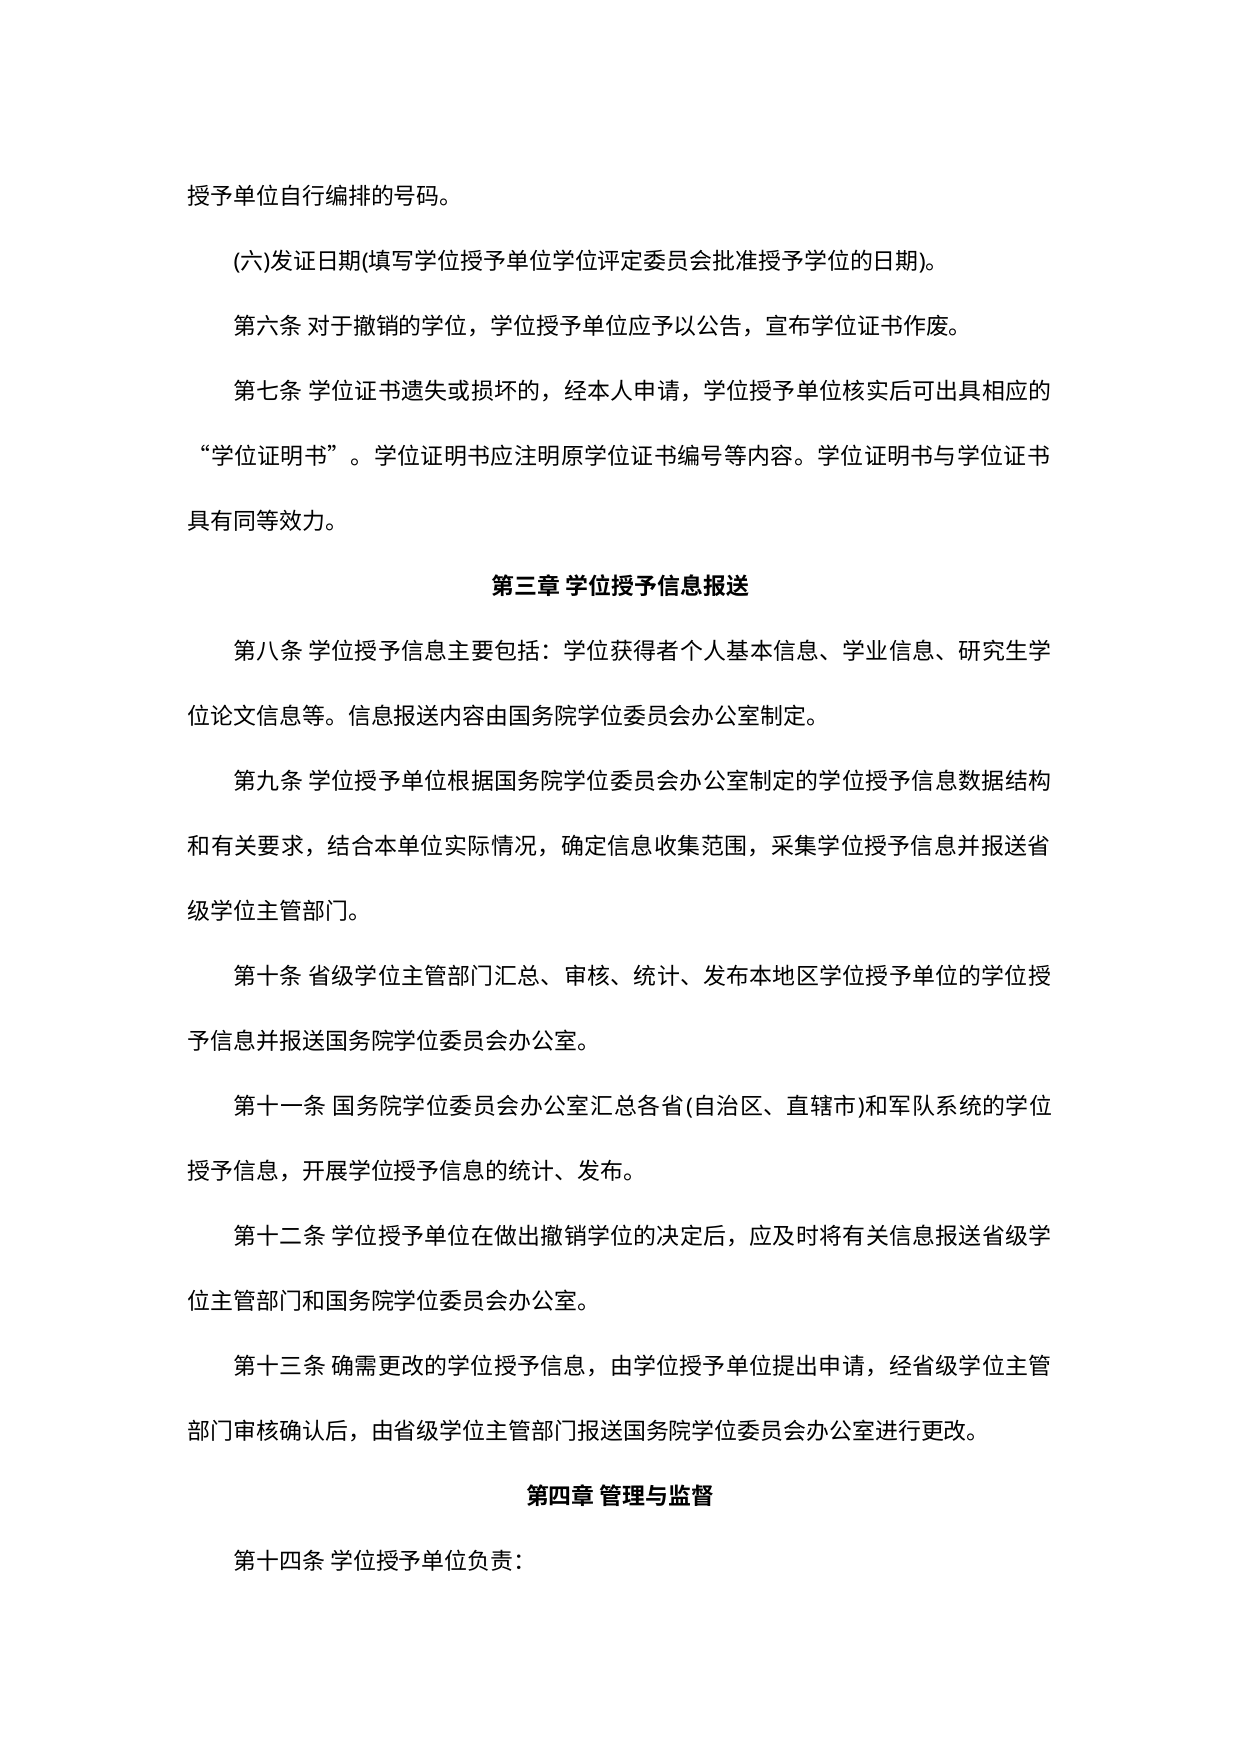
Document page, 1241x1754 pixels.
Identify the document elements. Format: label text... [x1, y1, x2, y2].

text 第四章 管理与监督 [187, 1462, 1053, 1527]
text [187, 162, 1053, 227]
text 第三章 学位授予信息报送 [187, 552, 1053, 617]
text 第八条 学位授予信息主要包括：学位获得者个人基本信息、学业信息、研究生学位论文信息等。信息报送内容由国务院学位委员会办公室制定。 [187, 617, 1053, 747]
text 第十二条 学位授予单位在做出撤销学位的决定后，应及时将有关信息报送省级学位主管部门和国务院学位委员会办公室。 [187, 1202, 1053, 1332]
text 第九条 学位授予单位根据国务院学位委员会办公室制定的学位授予信息数据结构和有关要求，结合本单位实际情况，确定信息收集范围，采集学位授予信息并报送省级学位主管部门。 [187, 747, 1053, 942]
text 第十条 省级学位主管部门汇总、审核、统计、发布本地区学位授予单位的学位授予信息并报送国务院学位委员会办公室。 [187, 942, 1053, 1072]
text 第十四条 学位授予单位负责： [187, 1527, 1053, 1592]
text 第七条 学位证书遗失或损坏的，经本人申请，学位授予单位核实后可出具相应的“学位证明书”。学位证明书应注明原学位证书编号等内容。学位证明书与学位证书具有同等效力。 [187, 357, 1053, 552]
text 第十三条 确需更改的学位授予信息，由学位授予单位提出申请，经省级学位主管部门审核确认后，由省级学位主管部门报送国务院学位委员会办公室进行更改。 [187, 1332, 1053, 1462]
text 第六条 对于撤销的学位，学位授予单位应予以公告，宣布学位证书作废。 [187, 292, 1053, 357]
text 第十一条 国务院学位委员会办公室汇总各省(自治区、直辖市)和军队系统的学位授予信息，开展学位授予信息的统计、发布。 [187, 1072, 1053, 1202]
text (六)发证日期(填写学位授予单位学位评定委员会批准授予学位的日期)。 [187, 227, 1053, 292]
